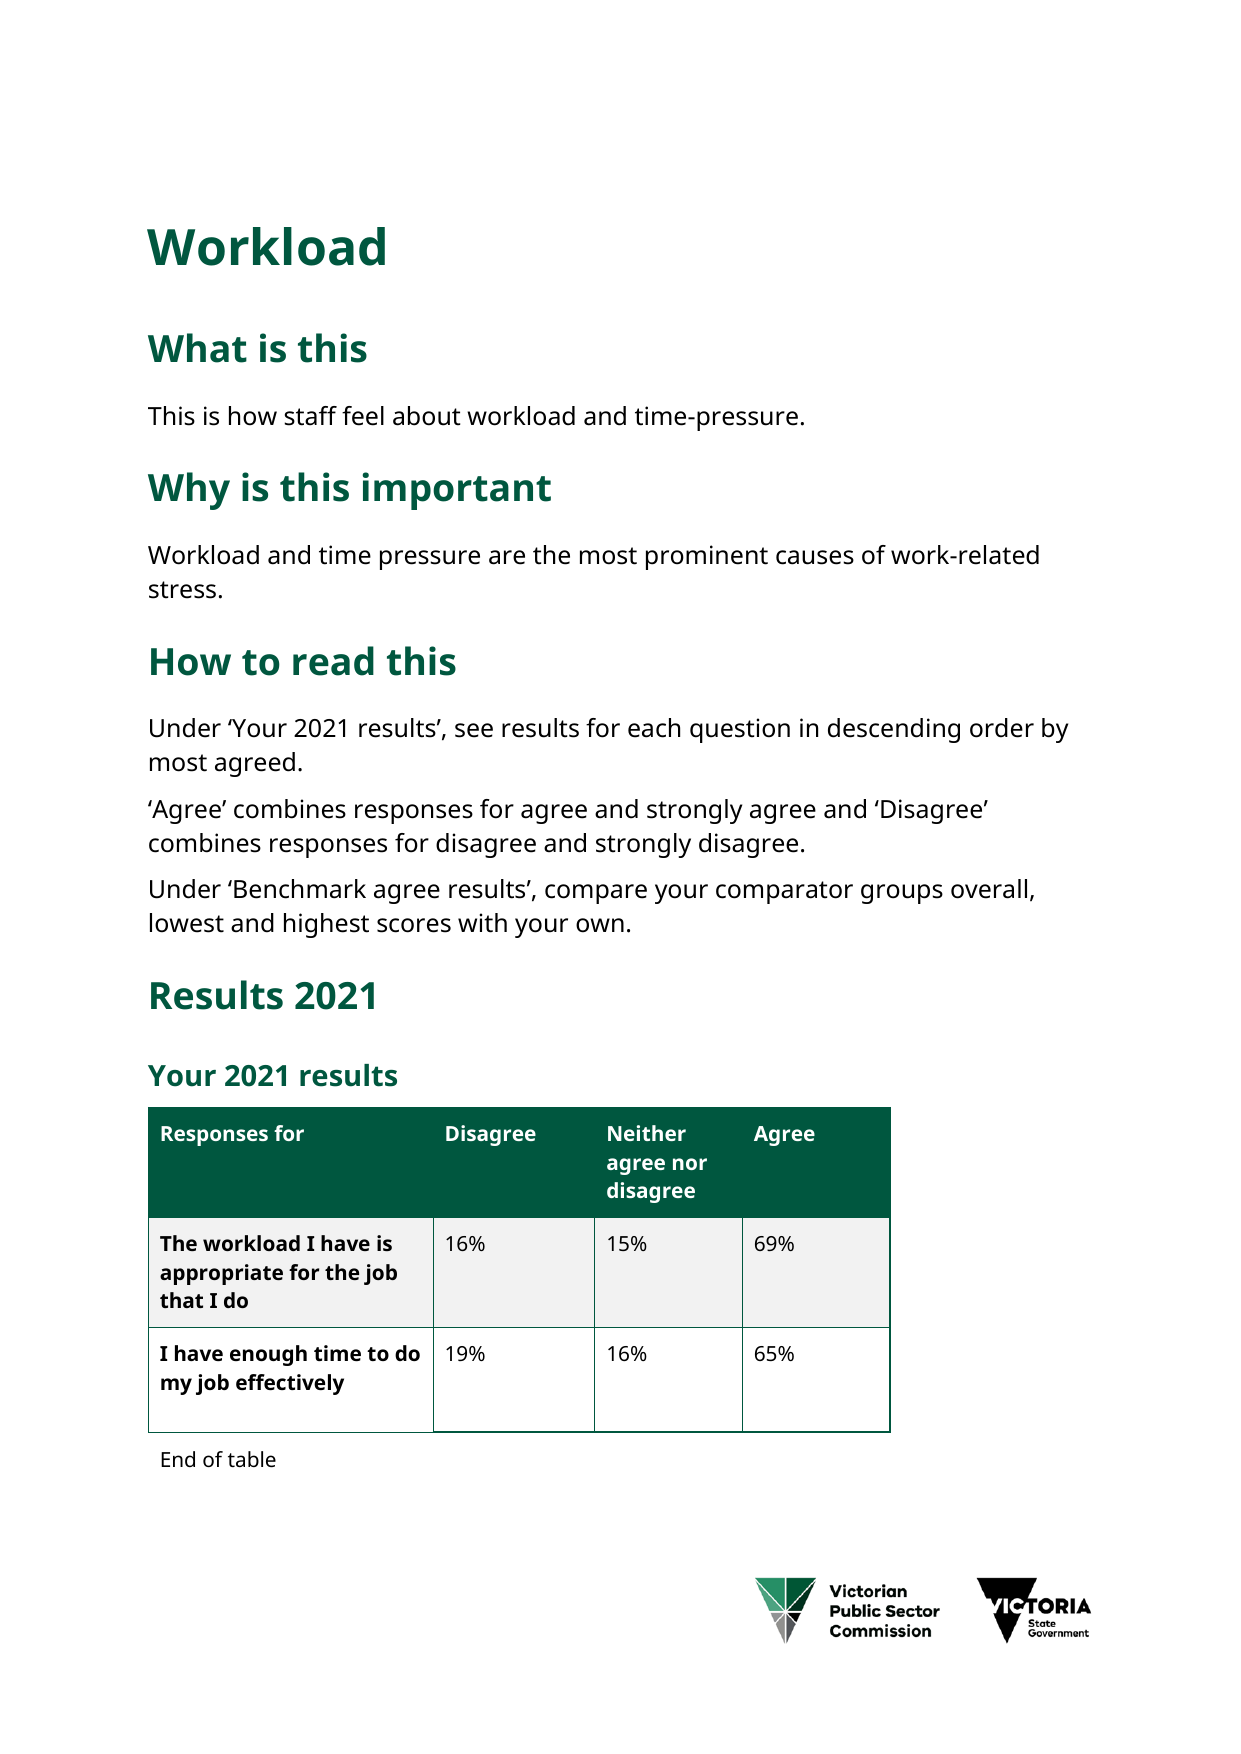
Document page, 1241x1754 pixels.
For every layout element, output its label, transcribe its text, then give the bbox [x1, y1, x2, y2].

subtitle What is this [148, 323, 1092, 374]
subtitle Why is this important [148, 462, 1092, 513]
subtitle Workload [148, 212, 1092, 280]
subtitle Your 2021 results [148, 1055, 1092, 1095]
subtitle How to read this [148, 635, 1092, 686]
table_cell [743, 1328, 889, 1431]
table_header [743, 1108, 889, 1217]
picture [754, 1577, 1093, 1645]
text Under ‘Benchmark agree results’, compare your comparator groups overall, lowest and highest scores with your own. [148, 872, 1092, 940]
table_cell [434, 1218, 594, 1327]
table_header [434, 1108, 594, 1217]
text Workload and time pressure are the most prominent causes of work-related stress. [148, 538, 1092, 606]
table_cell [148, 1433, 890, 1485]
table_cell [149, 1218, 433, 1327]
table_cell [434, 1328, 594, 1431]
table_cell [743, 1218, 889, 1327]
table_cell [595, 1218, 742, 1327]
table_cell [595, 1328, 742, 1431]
subtitle Results 2021 [148, 969, 1092, 1020]
text This is how staff feel about workload and time-pressure. [148, 398, 1092, 433]
text Under ‘Your 2021 results’, see results for each question in descending order by most agreed. [148, 711, 1092, 779]
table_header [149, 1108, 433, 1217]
text ‘Agree’ combines responses for agree and strongly agree and ‘Disagree’ combines responses for disagree and strongly disagree. [148, 791, 1092, 859]
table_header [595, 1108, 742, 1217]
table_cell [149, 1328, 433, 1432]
